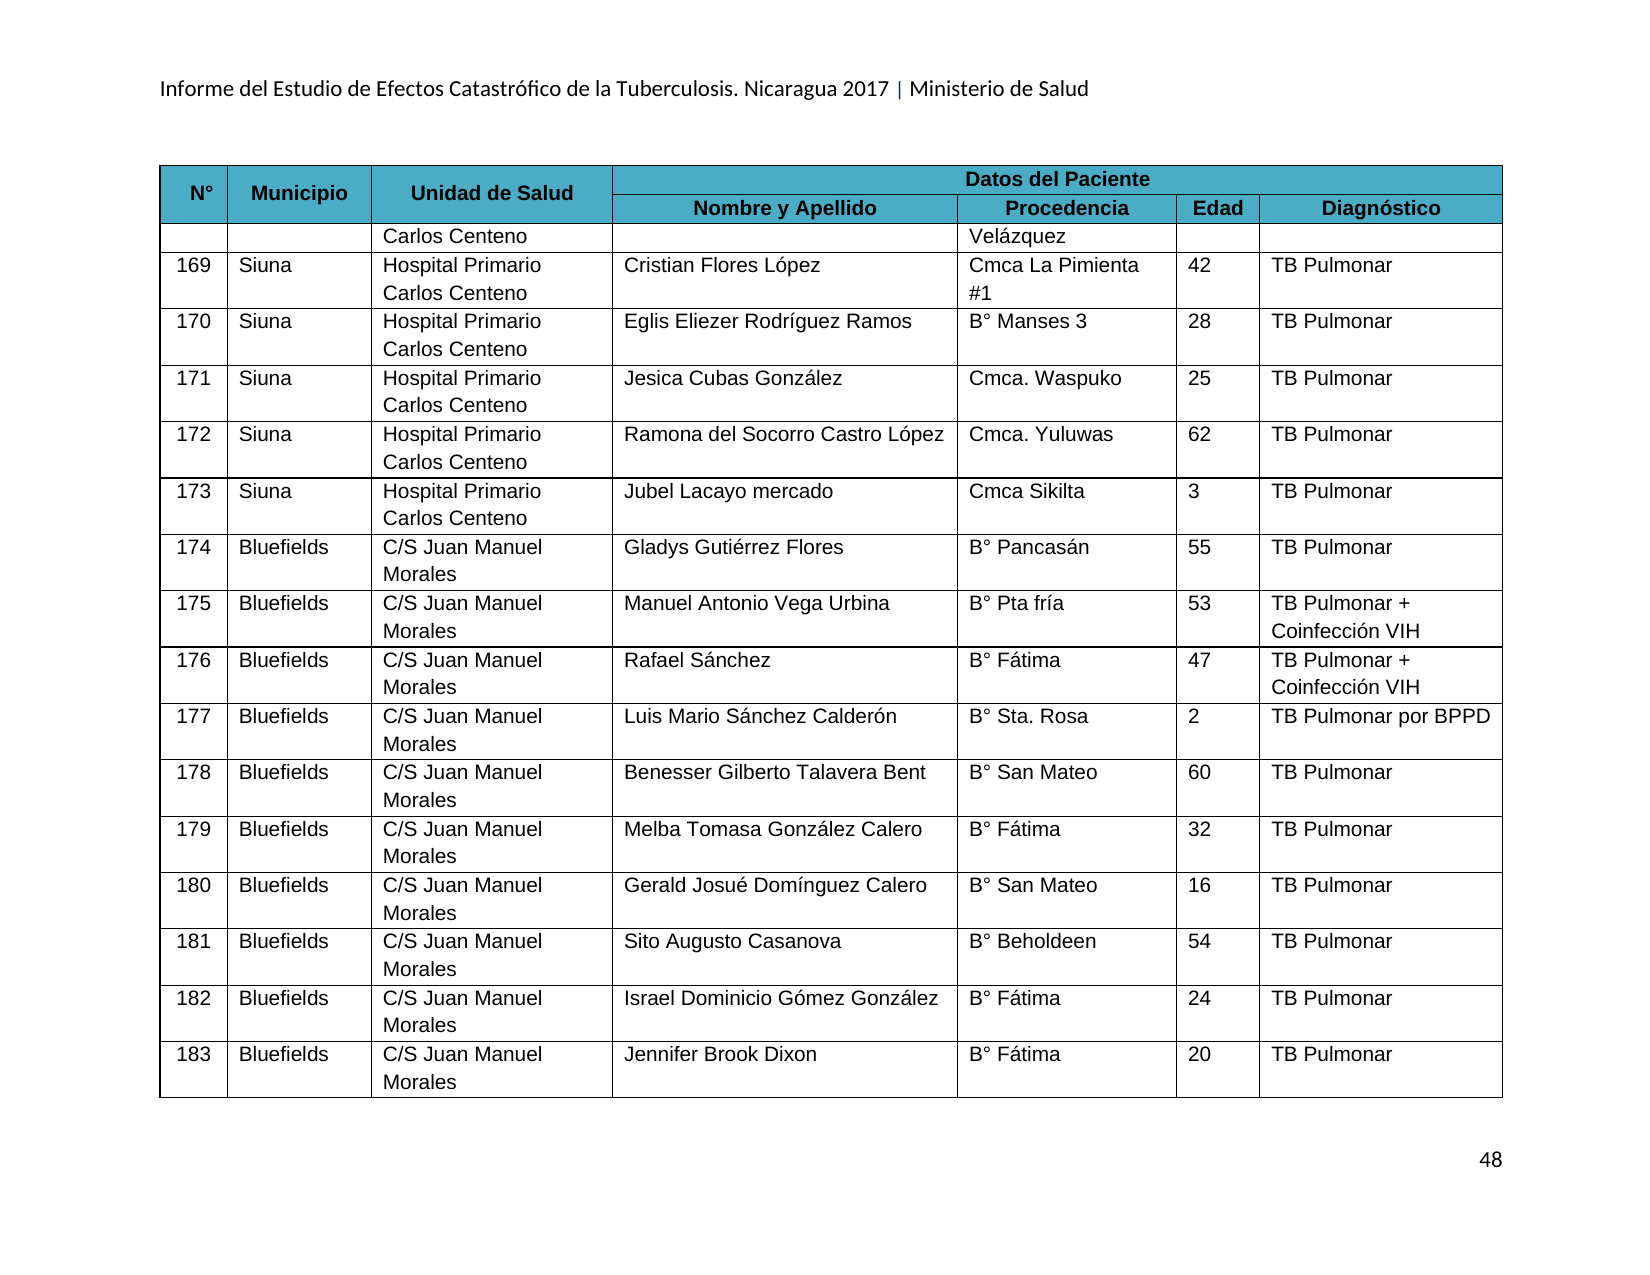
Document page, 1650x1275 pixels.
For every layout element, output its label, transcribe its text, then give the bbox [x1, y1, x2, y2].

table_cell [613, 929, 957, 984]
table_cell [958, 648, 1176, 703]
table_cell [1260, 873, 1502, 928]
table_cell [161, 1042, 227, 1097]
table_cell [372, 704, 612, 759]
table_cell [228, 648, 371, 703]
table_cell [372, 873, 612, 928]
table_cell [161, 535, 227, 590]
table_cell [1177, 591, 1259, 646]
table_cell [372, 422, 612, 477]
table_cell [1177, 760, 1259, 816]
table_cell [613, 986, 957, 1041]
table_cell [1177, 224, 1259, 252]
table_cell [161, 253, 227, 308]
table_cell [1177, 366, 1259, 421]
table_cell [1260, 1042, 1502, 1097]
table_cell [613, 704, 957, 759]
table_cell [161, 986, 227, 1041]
table_header N° [161, 166, 227, 223]
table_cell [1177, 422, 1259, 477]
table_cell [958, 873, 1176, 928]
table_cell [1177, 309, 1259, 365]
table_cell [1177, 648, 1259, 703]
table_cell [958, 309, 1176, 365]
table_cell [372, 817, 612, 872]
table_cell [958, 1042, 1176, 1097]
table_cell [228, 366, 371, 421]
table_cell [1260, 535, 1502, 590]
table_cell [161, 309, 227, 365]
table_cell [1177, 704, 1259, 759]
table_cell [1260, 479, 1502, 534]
table_cell Nombre y Apellido [613, 195, 957, 223]
table_header Datos del Paciente [613, 166, 1502, 194]
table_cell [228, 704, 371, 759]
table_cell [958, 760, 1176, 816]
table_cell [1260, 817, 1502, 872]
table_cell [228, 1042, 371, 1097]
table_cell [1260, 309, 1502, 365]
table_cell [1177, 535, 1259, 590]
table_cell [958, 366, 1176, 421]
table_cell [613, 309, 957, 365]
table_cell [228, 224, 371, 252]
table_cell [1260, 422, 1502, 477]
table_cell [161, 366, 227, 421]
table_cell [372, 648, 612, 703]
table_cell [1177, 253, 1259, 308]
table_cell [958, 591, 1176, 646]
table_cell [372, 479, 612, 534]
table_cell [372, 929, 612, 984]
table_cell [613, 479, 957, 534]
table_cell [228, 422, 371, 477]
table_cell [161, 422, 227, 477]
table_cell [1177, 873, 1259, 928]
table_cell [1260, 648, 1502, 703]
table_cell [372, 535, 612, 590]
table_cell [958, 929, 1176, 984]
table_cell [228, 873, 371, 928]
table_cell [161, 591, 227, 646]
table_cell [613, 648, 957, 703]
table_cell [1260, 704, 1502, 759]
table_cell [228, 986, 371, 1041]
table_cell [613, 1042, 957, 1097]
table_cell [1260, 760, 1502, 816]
table_cell Diagnóstico [1260, 195, 1502, 223]
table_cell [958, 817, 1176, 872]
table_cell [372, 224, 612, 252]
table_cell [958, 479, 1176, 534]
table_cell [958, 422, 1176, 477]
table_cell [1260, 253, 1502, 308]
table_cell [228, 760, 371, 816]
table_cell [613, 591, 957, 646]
table_header Unidad de Salud [372, 166, 612, 223]
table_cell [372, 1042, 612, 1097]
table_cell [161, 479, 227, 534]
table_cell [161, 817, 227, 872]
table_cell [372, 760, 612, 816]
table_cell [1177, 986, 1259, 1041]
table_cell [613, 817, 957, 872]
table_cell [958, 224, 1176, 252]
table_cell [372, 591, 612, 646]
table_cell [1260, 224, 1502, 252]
table_header Municipio [228, 166, 371, 223]
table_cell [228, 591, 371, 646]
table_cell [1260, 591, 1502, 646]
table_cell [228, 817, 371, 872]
table_cell Procedencia [958, 195, 1176, 223]
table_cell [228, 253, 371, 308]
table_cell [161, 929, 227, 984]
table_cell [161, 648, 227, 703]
table_cell Edad [1177, 195, 1259, 223]
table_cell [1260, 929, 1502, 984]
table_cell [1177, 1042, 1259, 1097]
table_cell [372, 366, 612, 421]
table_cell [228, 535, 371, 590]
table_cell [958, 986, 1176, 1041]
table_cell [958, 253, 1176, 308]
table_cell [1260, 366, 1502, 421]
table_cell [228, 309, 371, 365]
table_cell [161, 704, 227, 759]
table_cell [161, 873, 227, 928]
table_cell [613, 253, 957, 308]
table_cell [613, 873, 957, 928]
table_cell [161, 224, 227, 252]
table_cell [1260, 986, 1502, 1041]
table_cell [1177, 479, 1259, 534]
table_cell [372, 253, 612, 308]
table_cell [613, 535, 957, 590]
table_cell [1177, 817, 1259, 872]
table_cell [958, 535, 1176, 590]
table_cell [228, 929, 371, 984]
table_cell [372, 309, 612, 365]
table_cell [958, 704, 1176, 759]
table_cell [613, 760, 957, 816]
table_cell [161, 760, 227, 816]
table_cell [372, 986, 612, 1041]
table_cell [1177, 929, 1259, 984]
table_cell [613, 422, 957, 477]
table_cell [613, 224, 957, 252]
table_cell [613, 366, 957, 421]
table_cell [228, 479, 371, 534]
